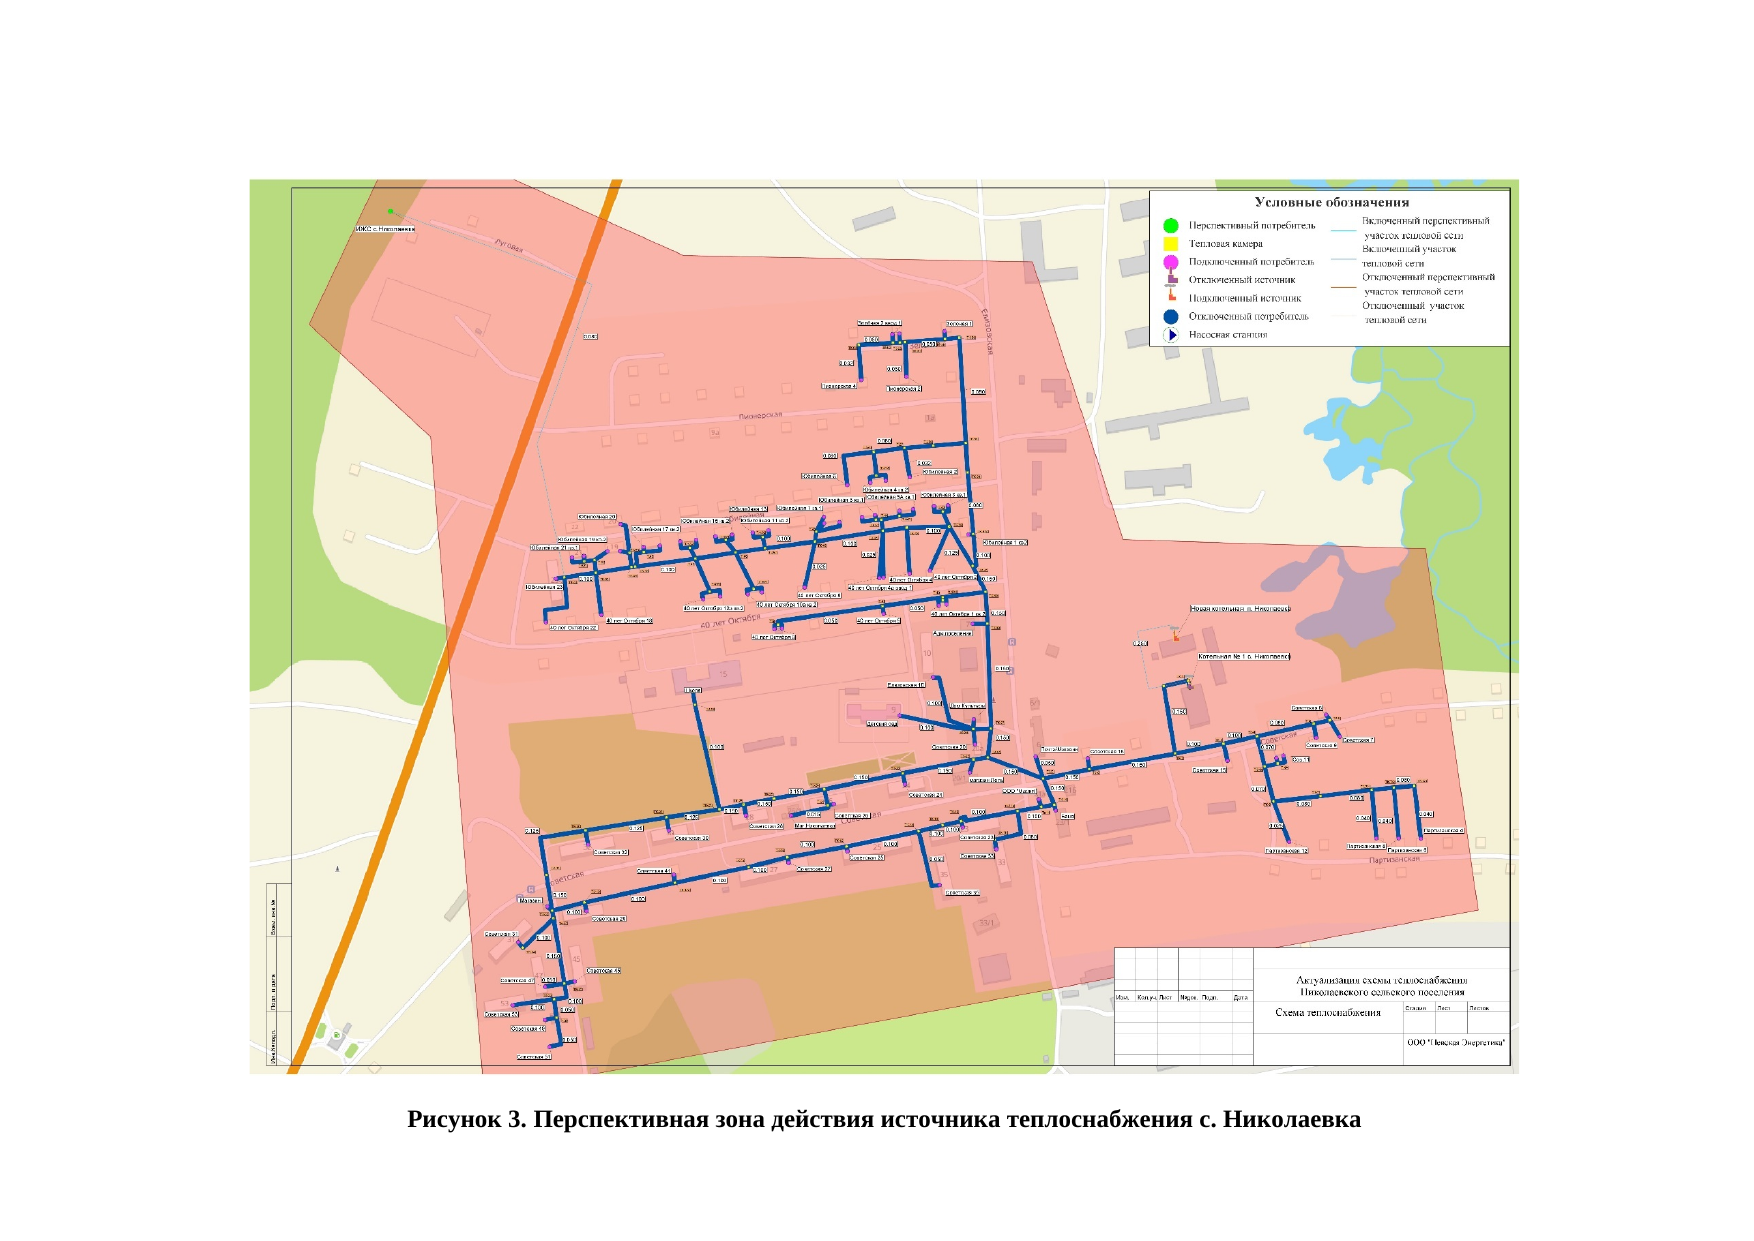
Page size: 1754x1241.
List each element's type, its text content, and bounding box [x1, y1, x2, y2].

picture [249, 177, 1520, 1076]
list Перспективная зона действия источника теплоснабжения с. Николаевка [59, 1104, 1636, 1133]
